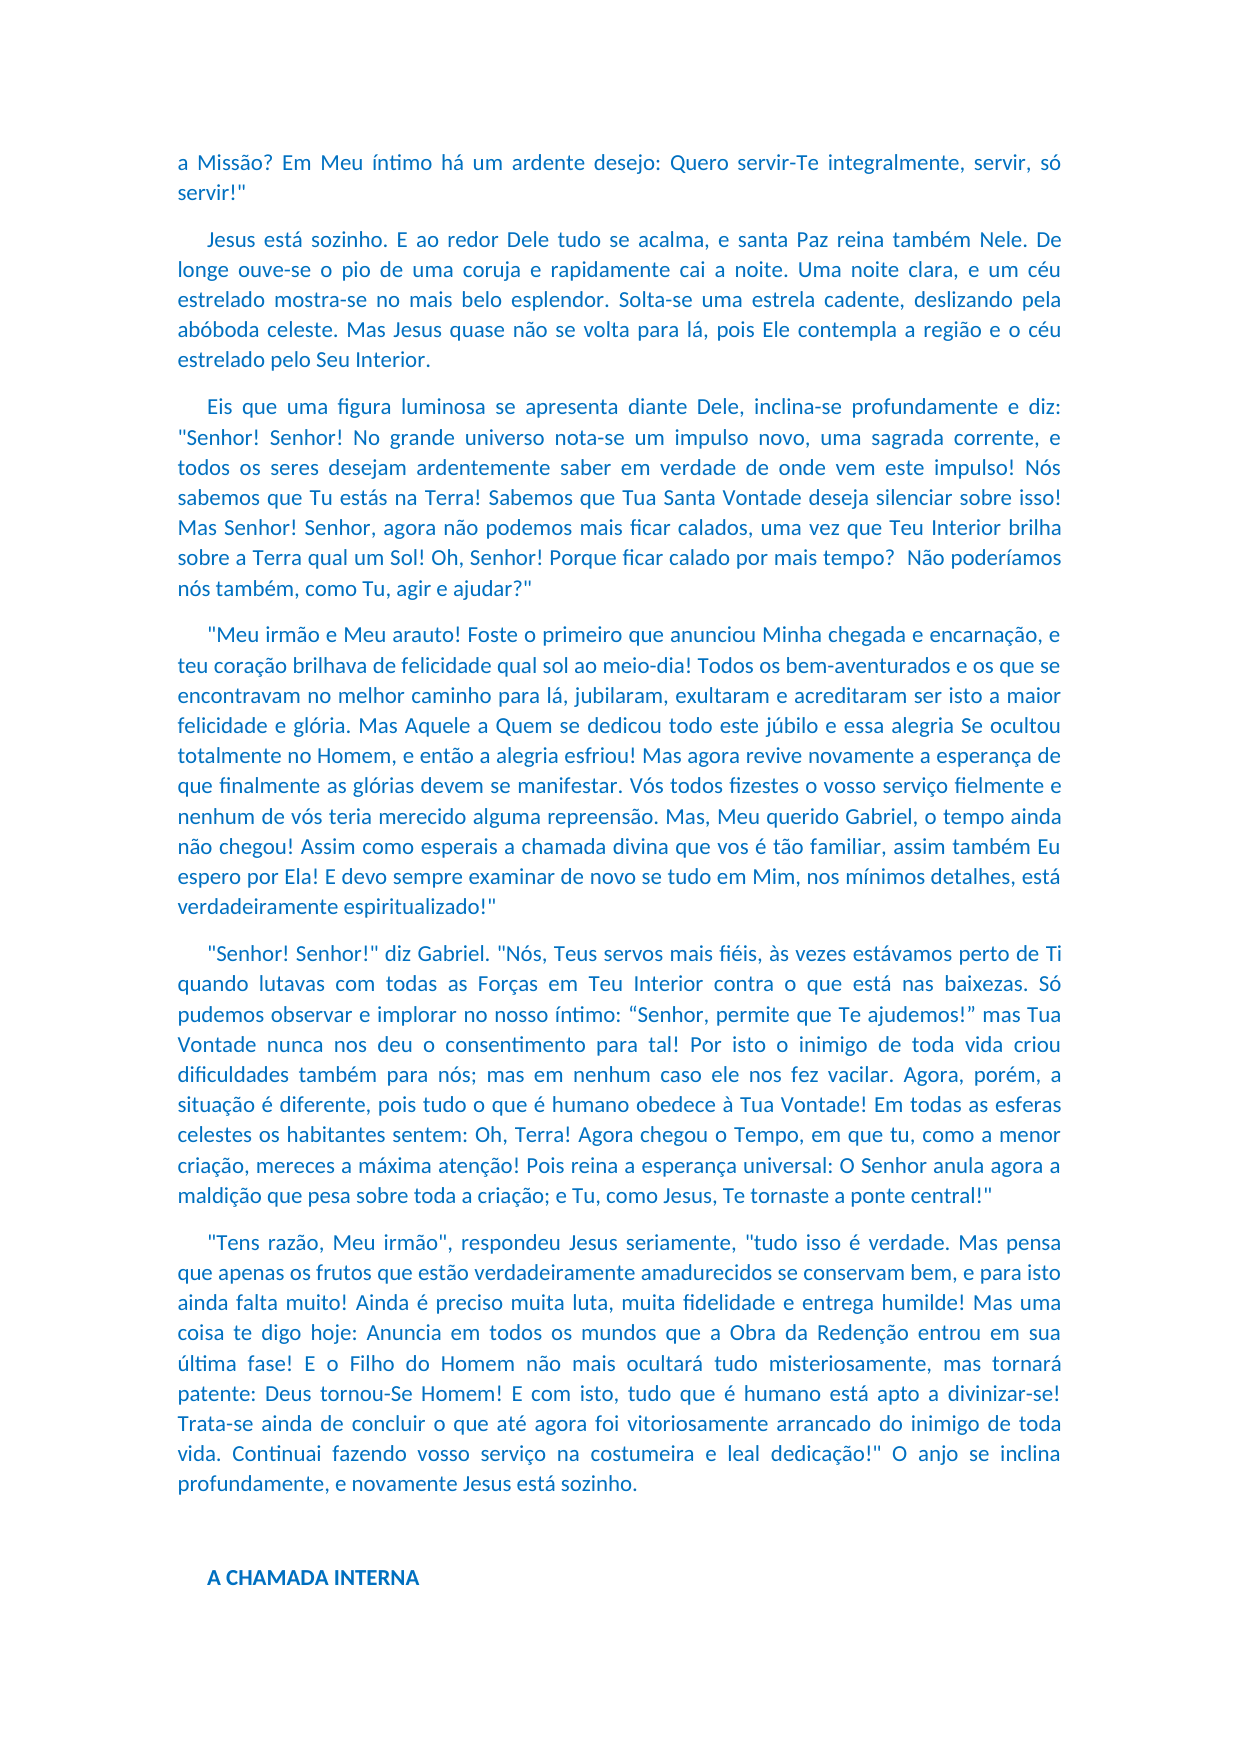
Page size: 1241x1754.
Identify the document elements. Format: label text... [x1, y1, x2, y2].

text Eis que uma figura luminosa se apresenta diante Dele, inclina-se profundamente e diz: "Senhor! Senhor! No grande universo nota-se um impulso novo, uma sagrada corrente, e todos os seres desejam ardentemente saber em verdade de onde vem este impulso! Nós sabemos que Tu estás na Terra! Sabemos que Tua Santa Vontade deseja silenciar sobre isso! Mas Senhor! Senhor, agora não podemos mais ficar calados, uma vez que Teu Interior brilha sobre a Terra qual um Sol! Oh, Senhor! Porque ficar calado por mais tempo? Não poderíamos nós também, como Tu, agir e ajudar?" [177, 392, 1063, 602]
text "Tens razão, Meu irmão", respondeu Jesus seriamente, "tudo isso é verdade. Mas pensa que apenas os frutos que estão verdadeiramente amadurecidos se conservam bem, e para isto ainda falta muito! Ainda é preciso muita luta, muita fidelidade e entrega humilde! Mas uma coisa te digo hoje: Anuncia em todos os mundos que a Obra da Redenção entrou em sua última fase! E o Filho do Homem não mais ocultará tudo misteriosamente, mas tornará patente: Deus tornou-Se Homem! E com isto, tudo que é humano está apto a divinizar-se! Trata-se ainda de concluir o que até agora foi vitoriosamente arrancado do inimigo de toda vida. Continuai fazendo vosso serviço na costumeira e leal dedicação!" O anjo se inclina profundamente, e novamente Jesus está sozinho. [177, 1228, 1063, 1497]
text "Meu irmão e Meu arauto! Foste o primeiro que anunciou Minha chegada e encarnação, e teu coração brilhava de felicidade qual sol ao meio-dia! Todos os bem-aventurados e os que se encontravam no melhor caminho para lá, jubilaram, exultaram e acreditaram ser isto a maior felicidade e glória. Mas Aquele a Quem se dedicou todo este júbilo e essa alegria Se ocultou totalmente no Homem, e então a alegria esfriou! Mas agora revive novamente a esperança de que finalmente as glórias devem se manifestar. Vós todos fizestes o vosso serviço fielmente e nenhum de vós teria merecido alguma repreensão. Mas, Meu querido Gabriel, o tempo ainda não chegou! Assim como esperais a chamada divina que vos é tão familiar, assim também Eu espero por Ela! E devo sempre examinar de novo se tudo em Mim, nos mínimos detalhes, está verdadeiramente espiritualizado!" [177, 621, 1063, 920]
text A CHAMADA INTERNA [177, 1563, 1063, 1591]
text Jesus está sozinho. E ao redor Dele tudo se acalma, e santa Paz reina também Nele. De longe ouve-se o pio de uma coruja e rapidamente cai a noite. Uma noite clara, e um céu estrelado mostra-se no mais belo esplendor. Solta-se uma estrela cadente, deslizando pela abóboda celeste. Mas Jesus quase não se volta para lá, pois Ele contempla a região e o céu estrelado pelo Seu Interior. [177, 225, 1063, 373]
text "Senhor! Senhor!" diz Gabriel. "Nós, Teus servos mais fiéis, às vezes estávamos perto de Ti quando lutavas com todas as Forças em Teu Interior contra o que está nas baixezas. Só pudemos observar e implorar no nosso íntimo: “Senhor, permite que Te ajudemos!” mas Tua Vontade nunca nos deu o consentimento para tal! Por isto o inimigo de toda vida criou dificuldades também para nós; mas em nenhum caso ele nos fez vacilar. Agora, porém, a situação é diferente, pois tudo o que é humano obedece à Tua Vontade! Em todas as esferas celestes os habitantes sentem: Oh, Terra! Agora chegou o Tempo, em que tu, como a menor criação, mereces a máxima atenção! Pois reina a esperança universal: O Senhor anula agora a maldição que pesa sobre toda a criação; e Tu, como Jesus, Te tornaste a ponte central!" [177, 939, 1063, 1209]
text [177, 148, 1063, 206]
